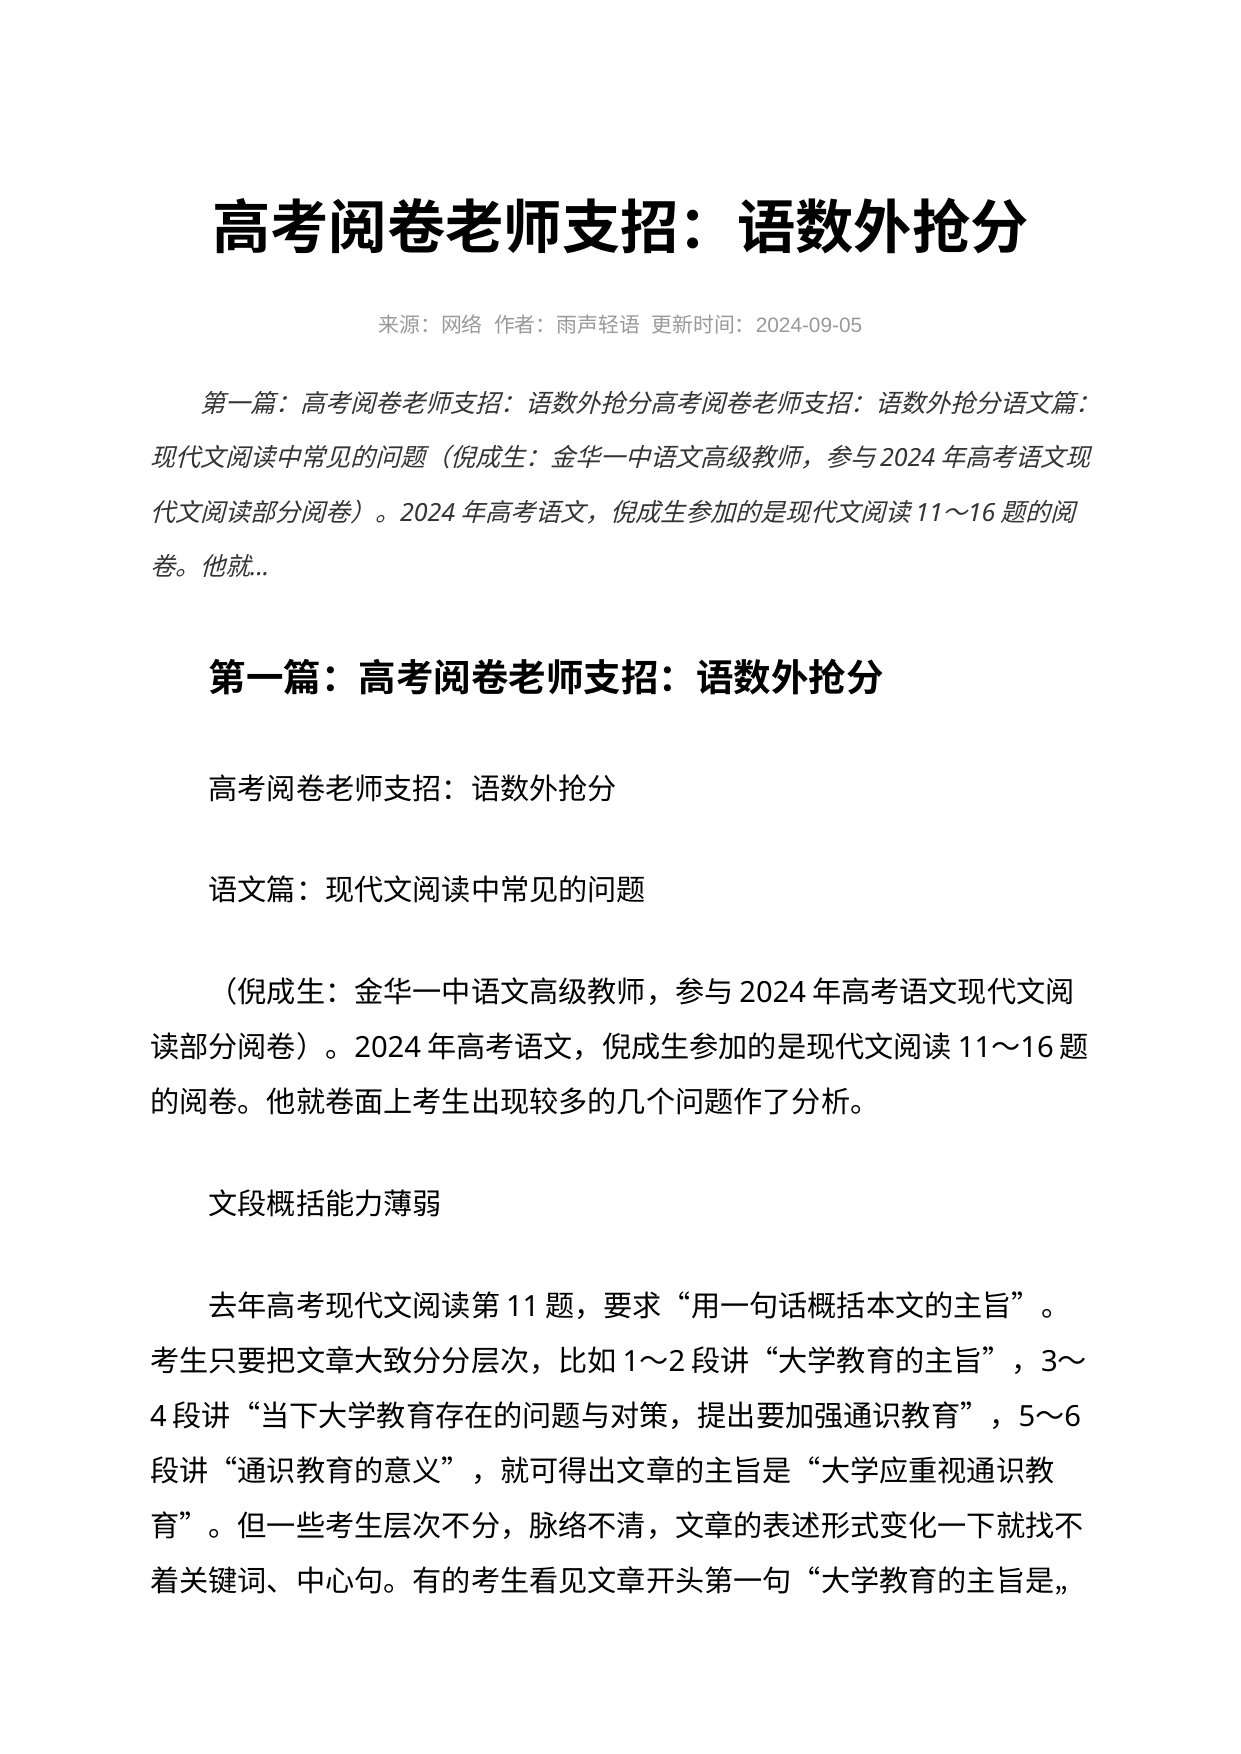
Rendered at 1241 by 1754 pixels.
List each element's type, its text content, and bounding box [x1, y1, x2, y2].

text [150, 1282, 1090, 1599]
text 语文篇：现代文阅读中常见的问题 [150, 867, 1090, 909]
text 高考阅卷老师支招：语数外抢分 [150, 765, 1090, 807]
text 文段概括能力薄弱 [150, 1181, 1090, 1223]
text 第一篇：高考阅卷老师支招：语数外抢分高考阅卷老师支招：语数外抢分语文篇：现代文阅读中常见的问题（倪成生：金华一中语文高级教师，参与2024年高考语文现代文阅读部分阅卷）。2024年高考语文，倪成生参加的是现代文阅读11～16题的阅卷。他就... [150, 383, 1090, 583]
text 第一篇：高考阅卷老师支招：语数外抢分 [150, 648, 1090, 702]
text 来源：网络 作者：雨声轻语 更新时间：2024-09-05 [150, 313, 1090, 337]
subtitle 高考阅卷老师支招：语数外抢分 [150, 181, 1090, 266]
text （倪成生：金华一中语文高级教师，参与2024年高考语文现代文阅读部分阅卷）。2024年高考语文，倪成生参加的是现代文阅读11～16题的阅卷。他就卷面上考生出现较多的几个问题作了分析。 [150, 969, 1090, 1121]
